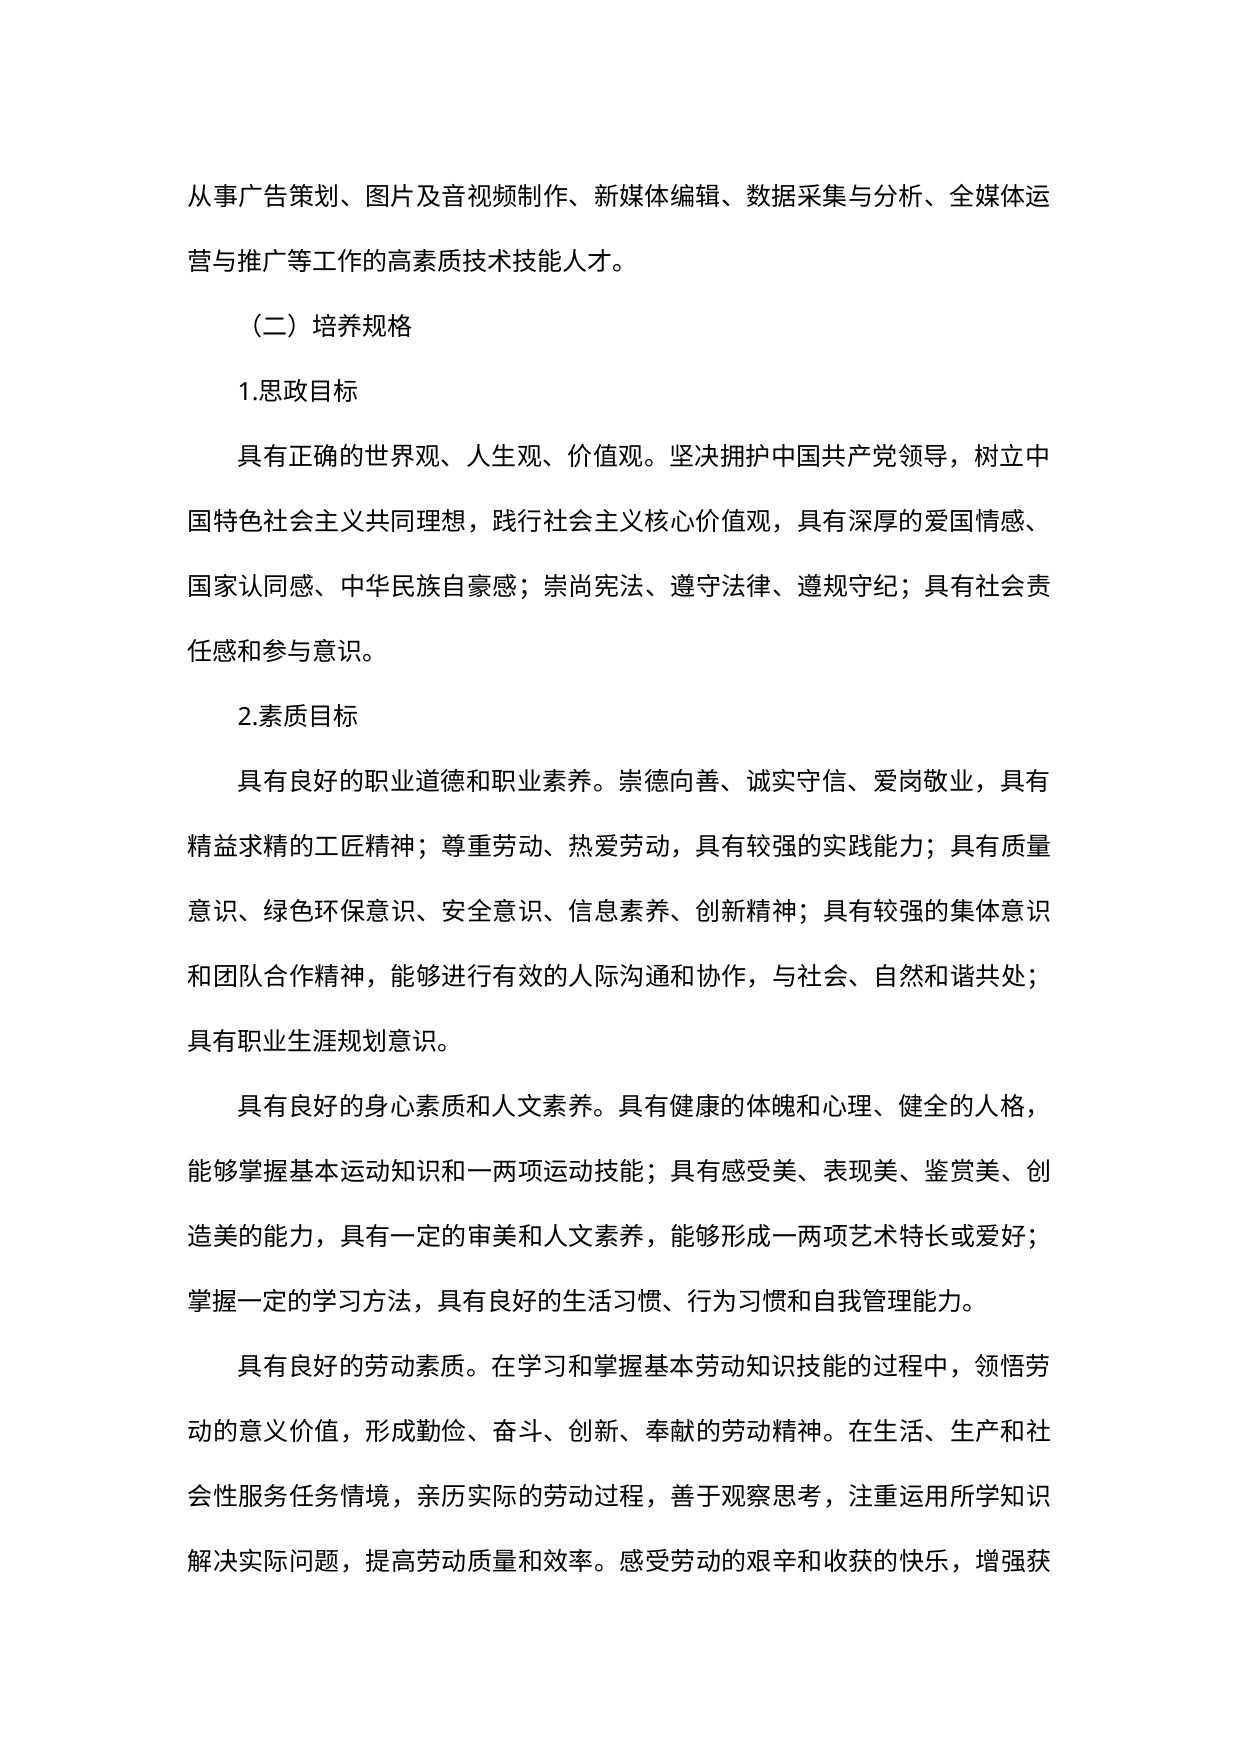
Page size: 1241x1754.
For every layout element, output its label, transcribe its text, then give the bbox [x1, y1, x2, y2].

text 具有正确的世界观、人生观、价值观。坚决拥护中国共产党领导，树立中国特色社会主义共同理想，践行社会主义核心价值观，具有深厚的爱国情感、国家认同感、中华民族自豪感；崇尚宪法、遵守法律、遵规守纪；具有社会责任感和参与意识。 [187, 422, 1053, 682]
text （二）培养规格 [187, 292, 1053, 357]
text 2.素质目标 [187, 682, 1053, 747]
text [187, 162, 1053, 292]
text 1.思政目标 [187, 357, 1053, 422]
text 具有良好的职业道德和职业素养。崇德向善、诚实守信、爱岗敬业，具有精益求精的工匠精神；尊重劳动、热爱劳动，具有较强的实践能力；具有质量意识、绿色环保意识、安全意识、信息素养、创新精神；具有较强的集体意识和团队合作精神，能够进行有效的人际沟通和协作，与社会、自然和谐共处；具有职业生涯规划意识。 [187, 747, 1053, 1072]
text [187, 1332, 1053, 1592]
text 具有良好的身心素质和人文素养。具有健康的体魄和心理、健全的人格，能够掌握基本运动知识和一两项运动技能；具有感受美、表现美、鉴赏美、创造美的能力，具有一定的审美和人文素养，能够形成一两项艺术特长或爱好；掌握一定的学习方法，具有良好的生活习惯、行为习惯和自我管理能力。 [187, 1072, 1053, 1332]
